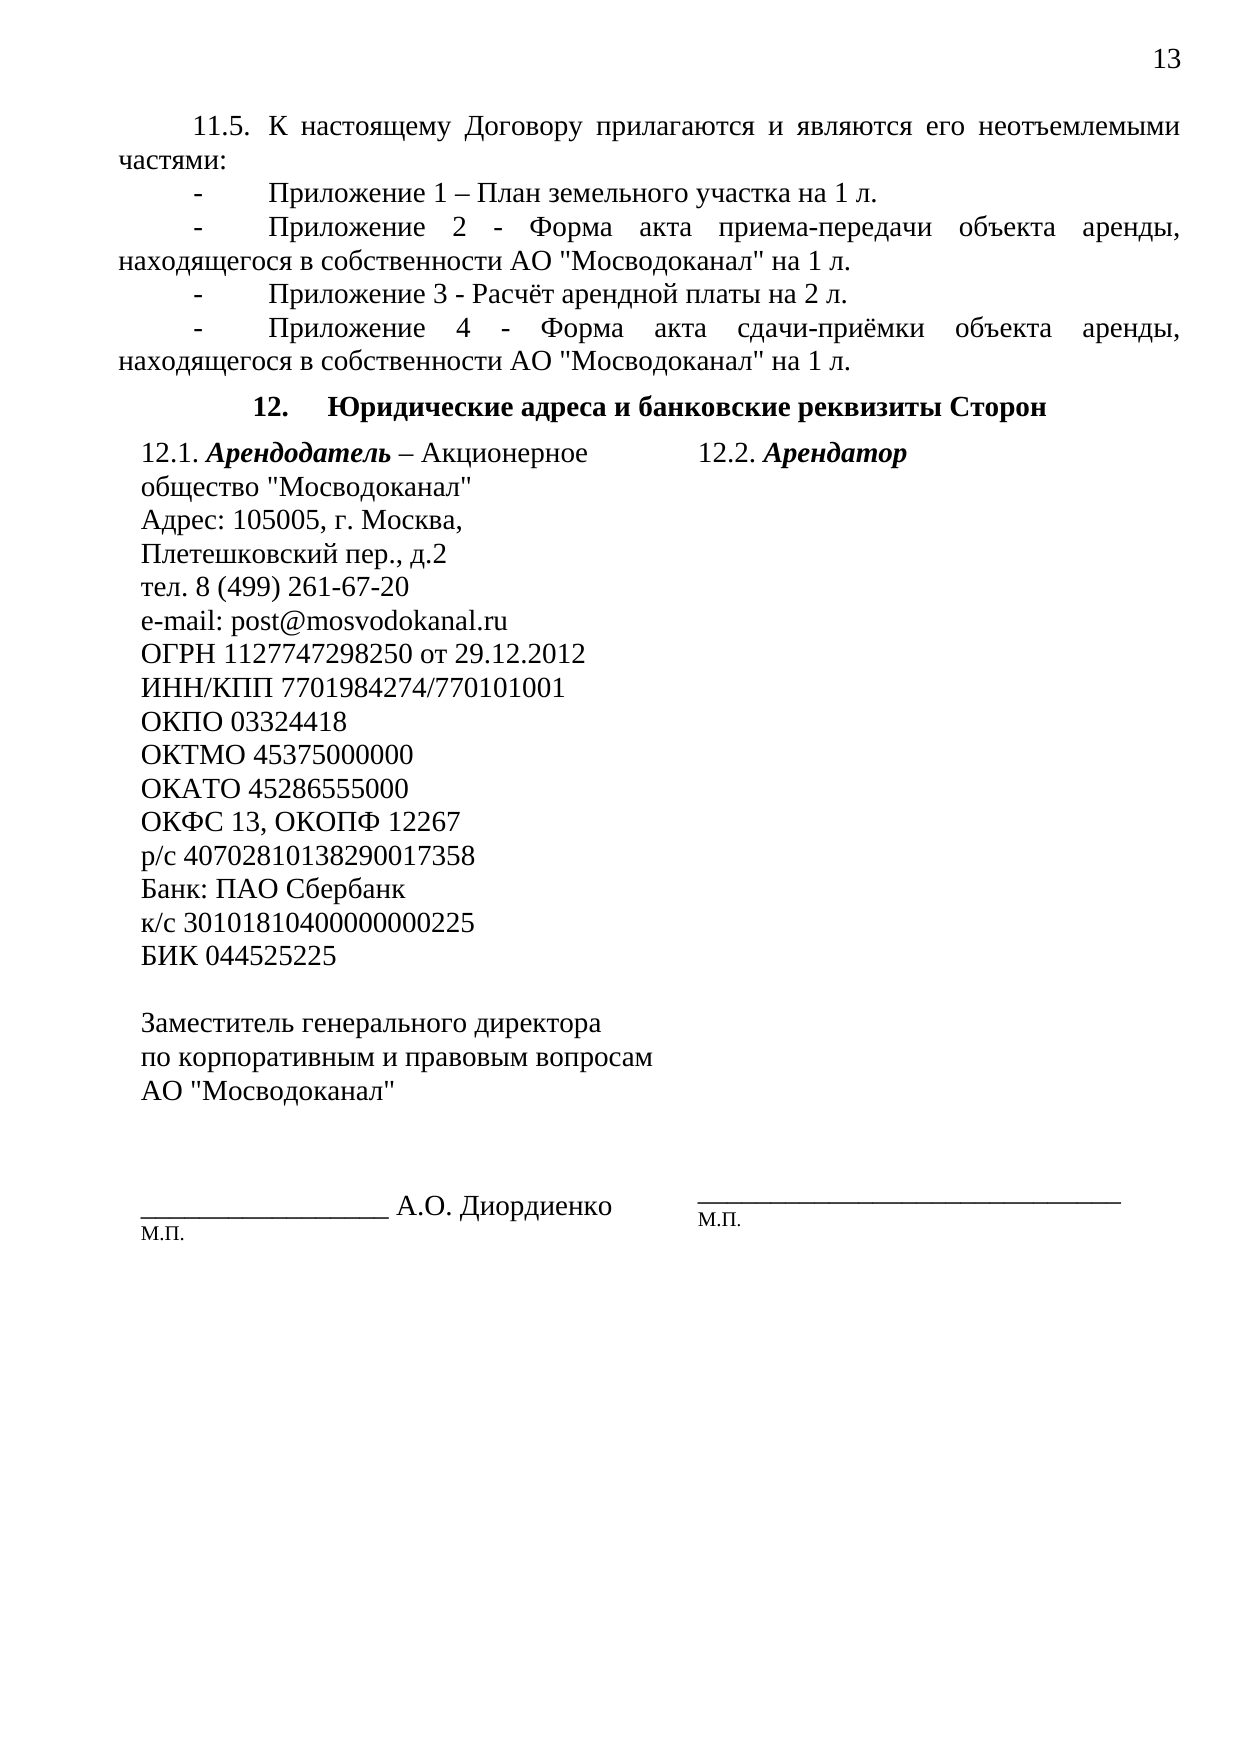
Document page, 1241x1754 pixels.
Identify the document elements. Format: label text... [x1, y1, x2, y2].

list Приложение 3 - Расчёт арендной платы на 2 л. [118, 276, 1181, 310]
subtitle Юридические адреса и банковские реквизиты Сторон [118, 389, 1181, 423]
list К настоящему Договору прилагаются и являются его неотъемлемыми частями: [118, 108, 1181, 176]
table_header [118, 435, 664, 1246]
list Приложение 4 - Форма акта сдачи-приёмки объекта аренды, находящегося в собственности АО "Мосводоканал" на 1 л. [118, 310, 1181, 377]
table_header [664, 435, 1181, 1246]
list Приложение 2 - Форма акта приема-передачи объекта аренды, находящегося в собственности АО "Мосводоканал" на 1 л. [118, 209, 1181, 276]
list Приложение 1 – План земельного участка на 1 л. [118, 176, 1181, 209]
